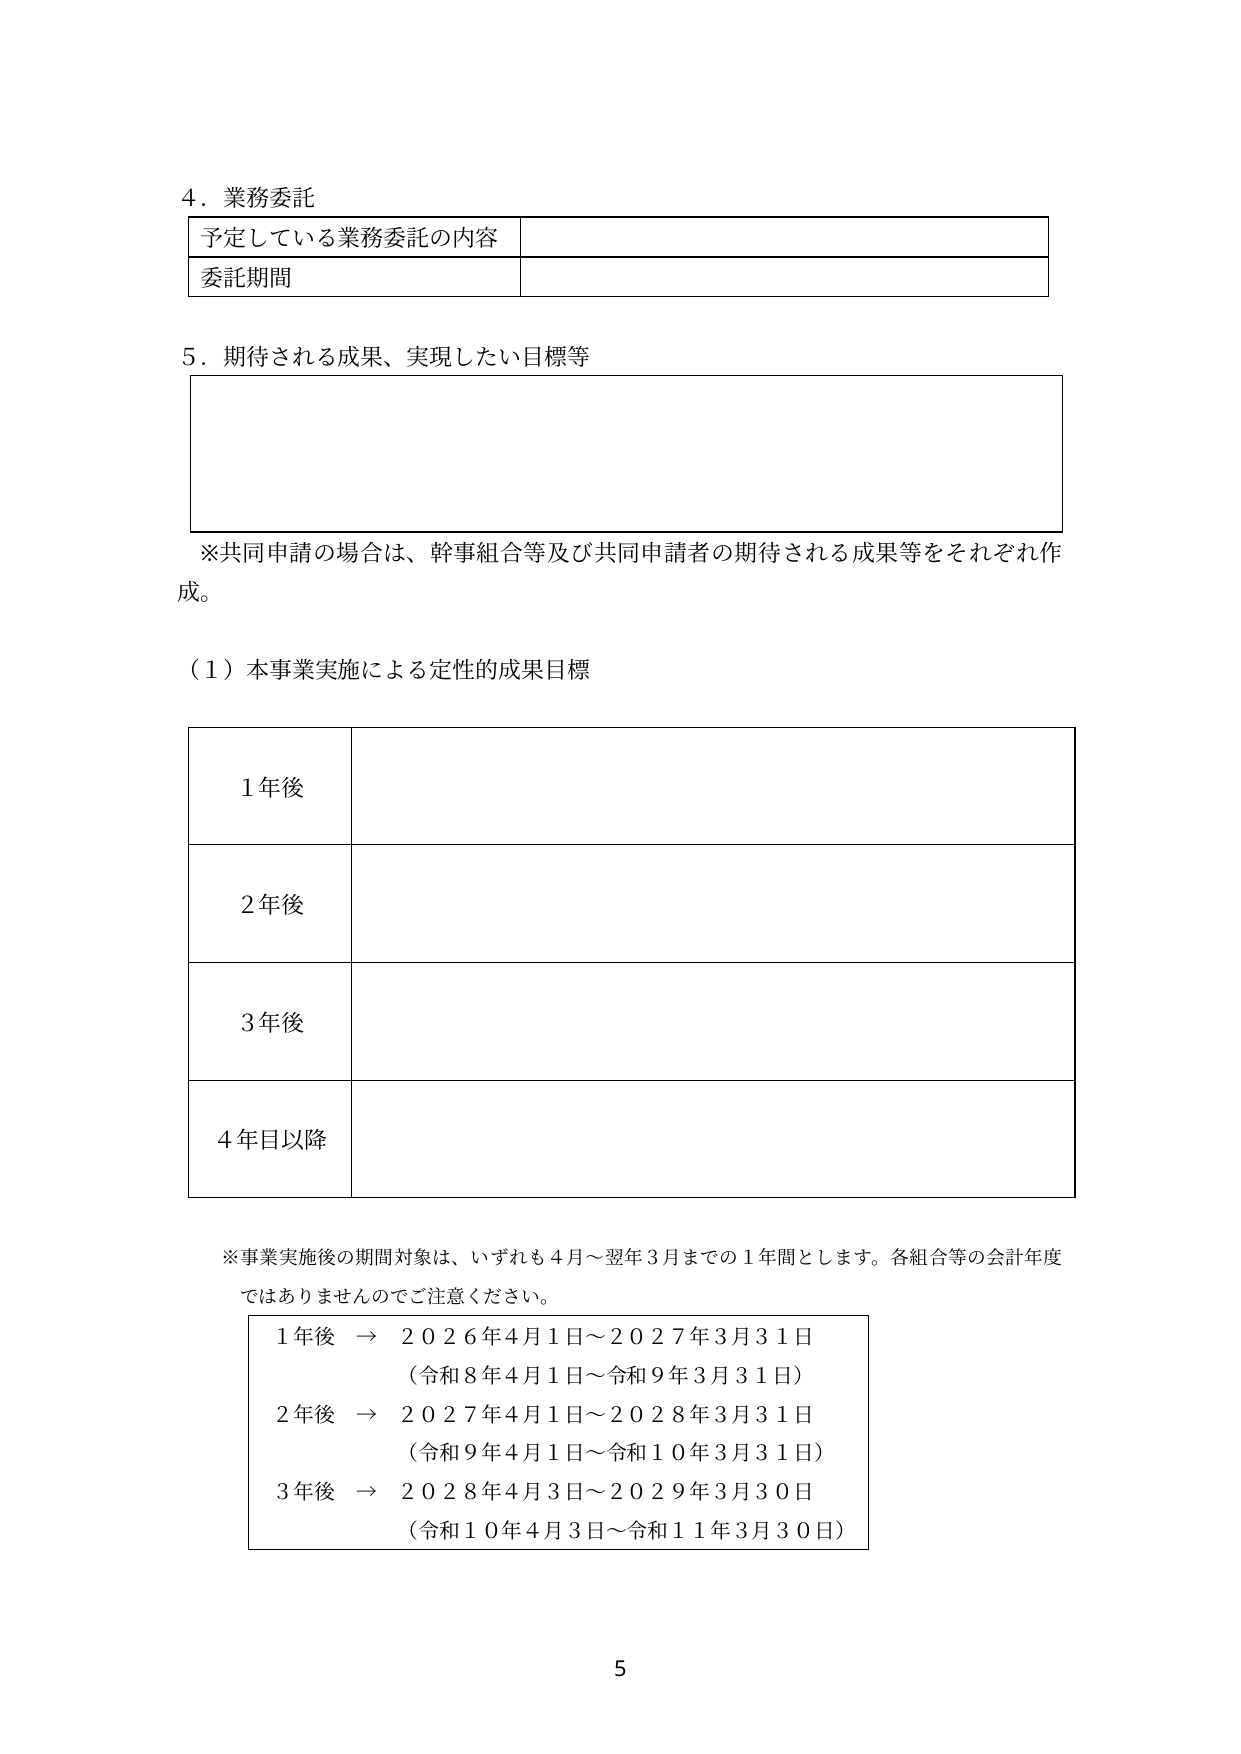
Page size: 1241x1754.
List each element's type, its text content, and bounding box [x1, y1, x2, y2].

table_header [521, 218, 1048, 256]
text ※共同申請の場合は、幹事組合等及び共同申請者の期待される成果等をそれぞれ作成。 [177, 532, 1063, 610]
table_cell 委託期間 [189, 258, 520, 296]
table_cell [352, 1081, 1074, 1197]
table_header [191, 376, 1062, 531]
table_header 予定している業務委託の内容 [189, 218, 520, 256]
table_cell ３年後 [189, 963, 351, 1079]
table_cell [352, 845, 1074, 962]
text ５．期待される成果、実現したい目標等 [177, 336, 1063, 375]
table_header １年後 [189, 728, 351, 844]
text ４．業務委託 [177, 178, 1063, 216]
text ※事業実施後の期間対象は、いずれも４月～翌年３月までの１年間とします。各組合等の会計年度ではありませんのでご注意ください。 [202, 1237, 1063, 1315]
text （１）本事業実施による定性的成果目標 [177, 649, 1063, 688]
table_header [352, 728, 1074, 844]
table_header １年後 → ２０２６年４月１日～２０２７年３月３１日 （令和８年４月１日～令和９年３月３１日） ２年後 → ２０２７年４月１日～２０２８年３月３１日 （令和９年４月１日～令和１０年３月３１日） ３年後 → ２０２８年４月３日～２０２９年３月３０日 （令和１０年４月３日～令和１１年３月３０日） [249, 1316, 868, 1549]
table_cell [521, 258, 1048, 296]
table_cell ２年後 [189, 845, 351, 962]
table_cell ４年目以降 [189, 1081, 351, 1197]
table_cell [352, 963, 1074, 1079]
